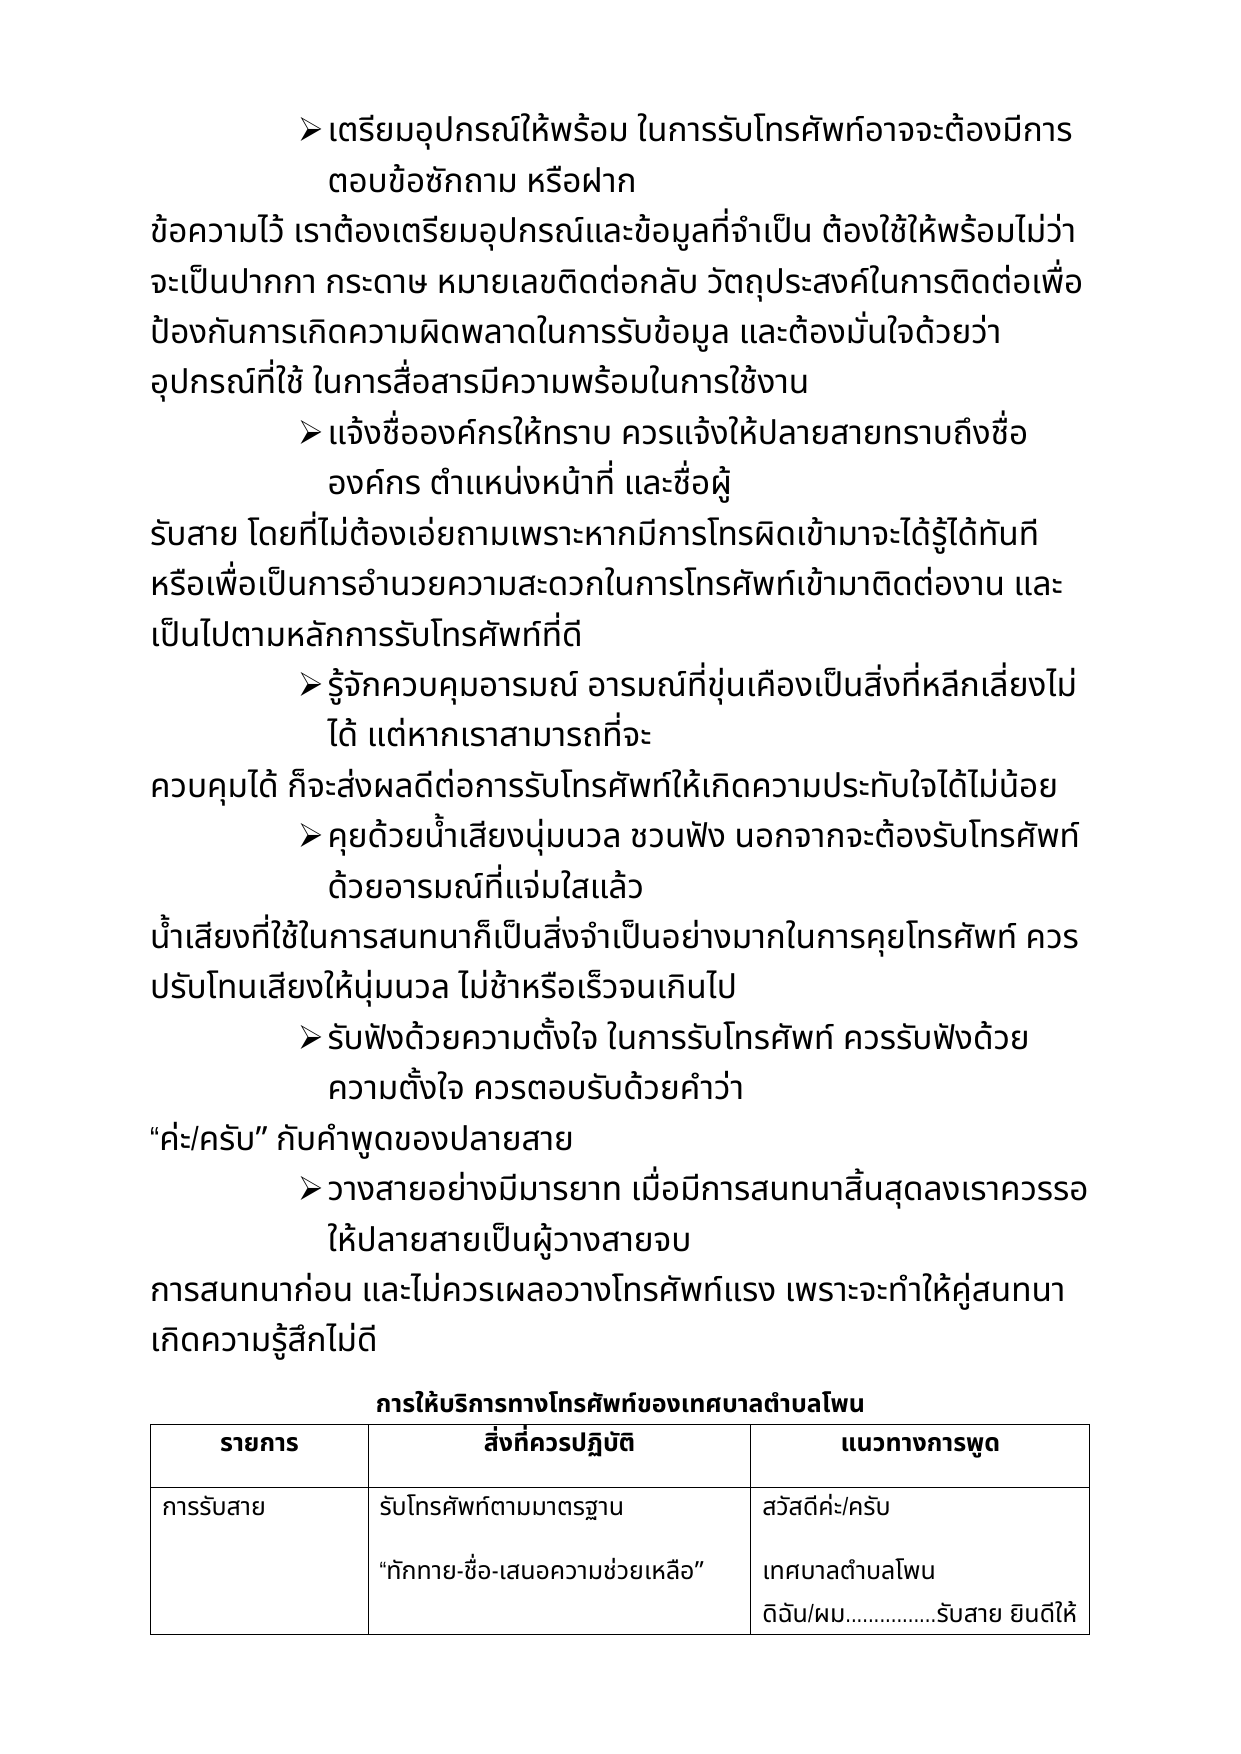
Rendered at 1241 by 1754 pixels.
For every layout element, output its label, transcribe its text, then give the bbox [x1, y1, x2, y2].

text ข้อความไว้ เราต้องเตรียมอุปกรณ์และข้อมูลที่จำเป็น ต้องใช้ให้พร้อมไม่ว่าจะเป็นปากกา กระดาษ หมายเลขติดต่อกลับ วัตถุประสงค์ในการติดต่อเพื่อป้องกันการเกิดความผิดพลาดในการรับข้อมูล และต้องมั่นใจด้วยว่าอุปกรณ์ที่ใช้ ในการสื่อสารมีความพร้อมในการใช้งาน [150, 207, 1090, 409]
list วางสายอย่างมีมารยาท เมื่อมีการสนทนาสิ้นสุดลงเราควรรอให้ปลายสายเป็นผู้วางสายจบ [298, 1165, 1090, 1266]
list แจ้งชื่อองค์กรให้ทราบ ควรแจ้งให้ปลายสายทราบถึงชื่อองค์กร ตำแหน่งหน้าที่ และชื่อผู้ [298, 409, 1090, 510]
text การให้บริการทางโทรศัพท์ของเทศบาลตำบลโพน [150, 1386, 1090, 1424]
text การสนทนาก่อน และไม่ควรเผลอวางโทรศัพท์แรง เพราะจะทำให้คู่สนทนาเกิดความรู้สึกไม่ดี [150, 1266, 1090, 1367]
text ควบคุมได้ ก็จะส่งผลดีต่อการรับโทรศัพท์ให้เกิดความประทับใจได้ไม่น้อย [150, 762, 1090, 812]
text น้ำเสียงที่ใช้ในการสนทนาก็เป็นสิ่งจำเป็นอย่างมากในการคุยโทรศัพท์ ควรปรับโทนเสียงให้นุ่มนวล ไม่ช้าหรือเร็วจนเกินไป [150, 913, 1090, 1014]
table_header สิ่งที่ควรปฏิบัติ [369, 1425, 750, 1487]
text “ค่ะ/ครับ” กับคำพูดของปลายสาย [150, 1115, 1090, 1165]
list รู้จักควบคุมอารมณ์ อารมณ์ที่ขุ่นเคืองเป็นสิ่งที่หลีกเลี่ยงไม่ได้ แต่หากเราสามารถที่จะ [298, 661, 1090, 762]
list คุยด้วยน้ำเสียงนุ่มนวล ชวนฟัง นอกจากจะต้องรับโทรศัพท์ด้วยอารมณ์ที่แจ่มใสแล้ว [298, 812, 1090, 913]
list รับฟังด้วยความตั้งใจ ในการรับโทรศัพท์ ควรรับฟังด้วยความตั้งใจ ควรตอบรับด้วยคำว่า [298, 1014, 1090, 1115]
table_header แนวทางการพูด [751, 1425, 1089, 1487]
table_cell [751, 1488, 1089, 1634]
table_header รายการ [151, 1425, 368, 1487]
list เตรียมอุปกรณ์ให้พร้อม ในการรับโทรศัพท์อาจจะต้องมีการตอบข้อซักถาม หรือฝาก [298, 106, 1090, 207]
table_cell การรับสาย [151, 1488, 368, 1634]
text รับสาย โดยที่ไม่ต้องเอ่ยถามเพราะหากมีการโทรผิดเข้ามาจะได้รู้ได้ทันที หรือเพื่อเป็นการอำนวยความสะดวกในการโทรศัพท์เข้ามาติดต่องาน และเป็นไปตามหลักการรับโทรศัพท์ที่ดี [150, 510, 1090, 661]
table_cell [369, 1488, 750, 1634]
